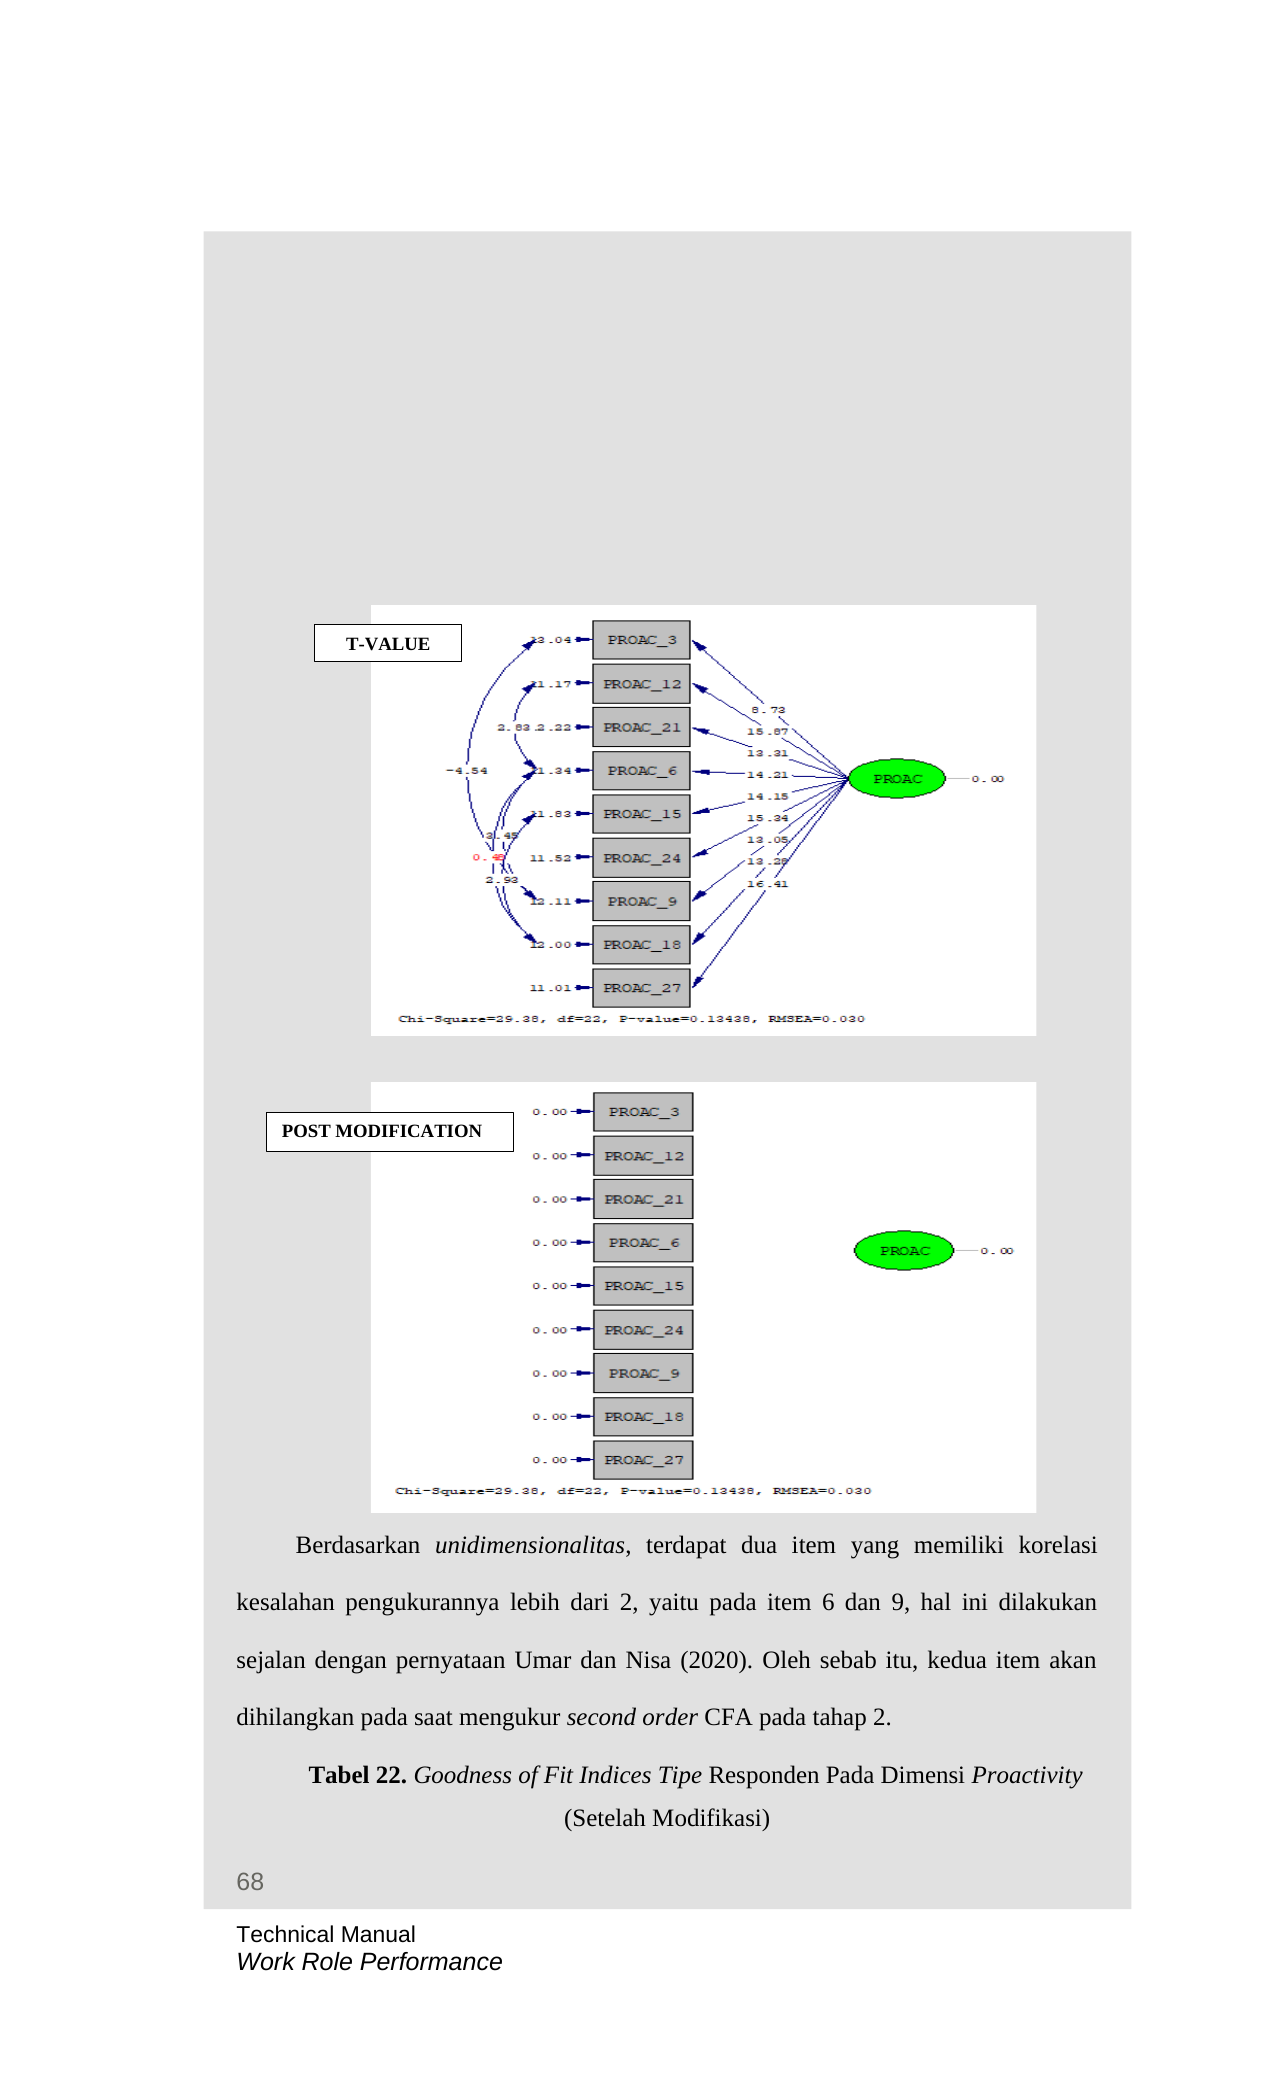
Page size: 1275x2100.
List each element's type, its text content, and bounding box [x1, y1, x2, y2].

text Tabel 22. Goodness of Fit Indices Tipe Responden Pada Dimensi Proactivity (Setelah Modifikasi) [236, 1760, 1098, 1832]
picture [371, 605, 1037, 1036]
text Berdasarkan unidimensionalitas, terdapat dua item yang memiliki korelasi kesalahan pengukurannya lebih dari 2, yaitu pada item 6 dan 9, hal ini dilakukan sejalan dengan pernyataan Umar dan Nisa (2020). Oleh sebab itu, kedua item akan dihilangkan pada saat mengukur second order CFA pada tahap 2. [236, 1530, 1098, 1731]
picture [370, 1082, 1037, 1513]
